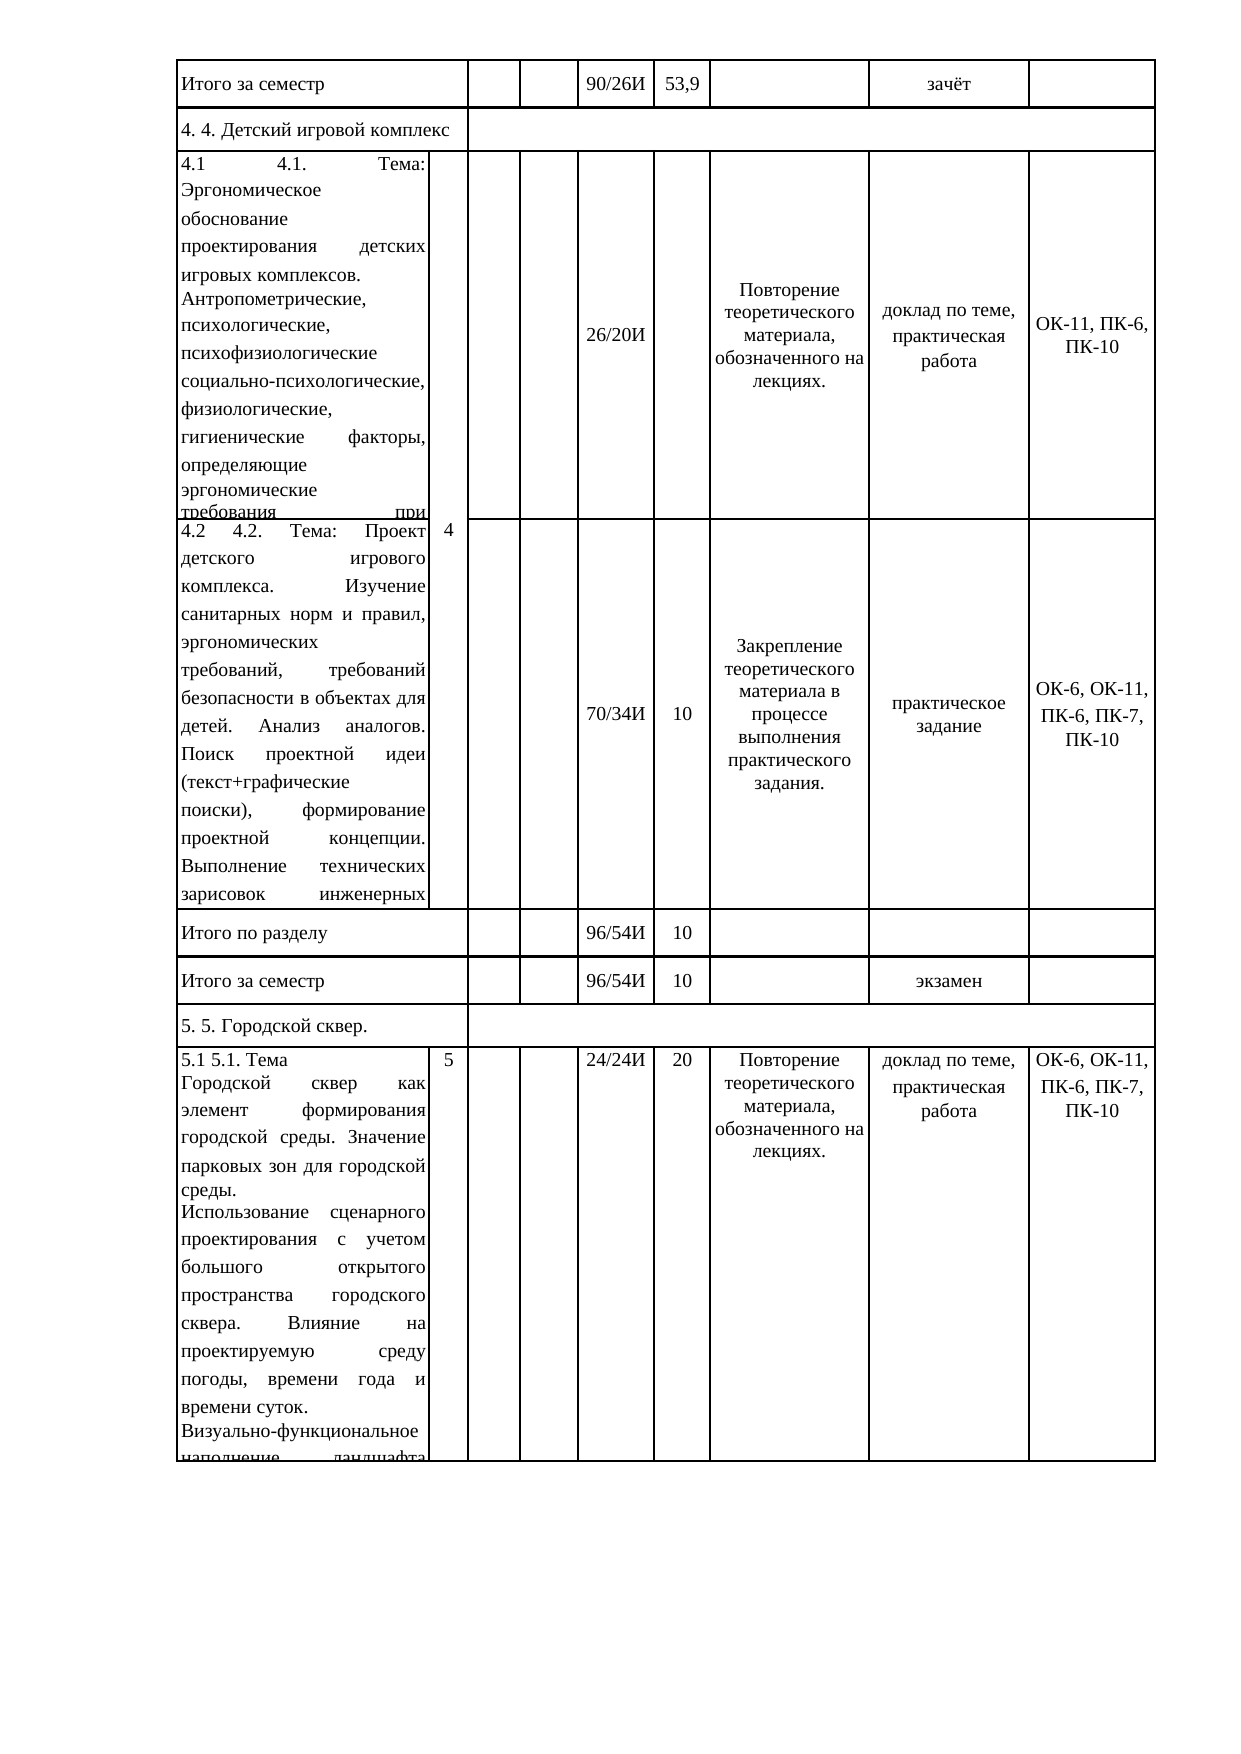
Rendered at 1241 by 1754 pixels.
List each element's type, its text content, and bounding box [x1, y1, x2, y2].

table_cell [521, 910, 577, 955]
table_cell 4.2 4.2. Тема: Проект детского игрового комплекса. Изучение санитарных норм и правил, эргономических требований, требований безопасности в объектах для детей. Анализ аналогов. Поиск проектной идеи (текст+графические поиски), формирование проектной концепции. Выполнение технических зарисовок инженерных узлов объекта, мини- задания на ТРИЗ и РТВ. [178, 520, 428, 908]
table_cell [469, 152, 519, 517]
table_cell 4 [430, 152, 467, 908]
table_cell ОК-6, ОК-11, ПК-6, ПК-7, ПК-10 [1030, 520, 1154, 908]
table_cell [1030, 958, 1154, 1003]
table_cell [469, 910, 519, 955]
table_cell [711, 958, 868, 1003]
table_cell Закрепление теоретического материала в процессе выполнения практического задания. [711, 520, 868, 908]
table_cell доклад по теме, практическая работа [870, 152, 1028, 517]
table_cell 4. 4. Детский игровой комплекс [178, 109, 467, 150]
table_cell Итого за семестр [178, 61, 467, 106]
table_cell [521, 958, 577, 1003]
table_cell [469, 61, 519, 106]
table_cell 10 [655, 520, 709, 908]
table_cell 5. 5. Городской сквер. [178, 1005, 467, 1046]
table_cell [521, 152, 577, 517]
table_cell экзамен [870, 958, 1028, 1003]
table_cell [711, 61, 868, 106]
table_cell 20 [655, 1048, 709, 1459]
table_cell [1030, 61, 1154, 106]
table_cell [469, 1048, 519, 1459]
table_cell 53,9 [655, 61, 709, 106]
table_cell [521, 520, 577, 908]
table_cell Повторение теоретического материала, обозначенного на лекциях. [711, 152, 868, 517]
table_cell 90/26И [579, 61, 653, 106]
table_cell [521, 1048, 577, 1459]
table_cell 10 [655, 958, 709, 1003]
table_cell [469, 520, 519, 908]
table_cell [870, 1048, 1028, 1459]
table_cell зачёт [870, 61, 1028, 106]
table_cell Итого по разделу [178, 910, 467, 955]
table_cell 5.1 5.1. Тема Городской сквер как элемент формирования городской среды. Значение парковых зон для городской среды. Использование сценарного проектирования с учетом большого открытого пространства городского сквера. Влияние на проектируемую среду погоды, времени года и времени суток. Визуально-функциональное наполнение ландшафта малыми архитектурными формами. [178, 1048, 428, 1459]
table_cell Итого за семестр [178, 958, 467, 1003]
table_cell практическое задание [870, 520, 1028, 908]
table_cell 96/54И [579, 910, 653, 955]
table_cell ОК-11, ПК-6, ПК-10 [1030, 152, 1154, 517]
table_cell [521, 61, 577, 106]
table_cell [711, 910, 868, 955]
table_cell 4.1 4.1. Тема: Эргономическое обоснование проектирования детских игровых комплексов. Антропометрические, психологические, психофизиологические социально-психологические, физиологические, гигиенические факторы, определяющие эргономические требования при проектировании детских игровых комплексов [178, 152, 428, 517]
table_cell [469, 109, 1154, 150]
table_cell 70/34И [579, 520, 653, 908]
table_cell 24/24И [579, 1048, 653, 1459]
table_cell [1030, 1048, 1154, 1459]
table_cell Повторение теоретического материала, обозначенного на лекциях. [711, 1048, 868, 1459]
table_cell 26/20И [579, 152, 653, 517]
table_cell 10 [655, 910, 709, 955]
table_cell [469, 1005, 1154, 1046]
table_cell [469, 958, 519, 1003]
table_cell 5 [430, 1048, 467, 1459]
table_cell [655, 152, 709, 517]
table_cell [1030, 910, 1154, 955]
table_cell [870, 910, 1028, 955]
table_cell 96/54И [579, 958, 653, 1003]
